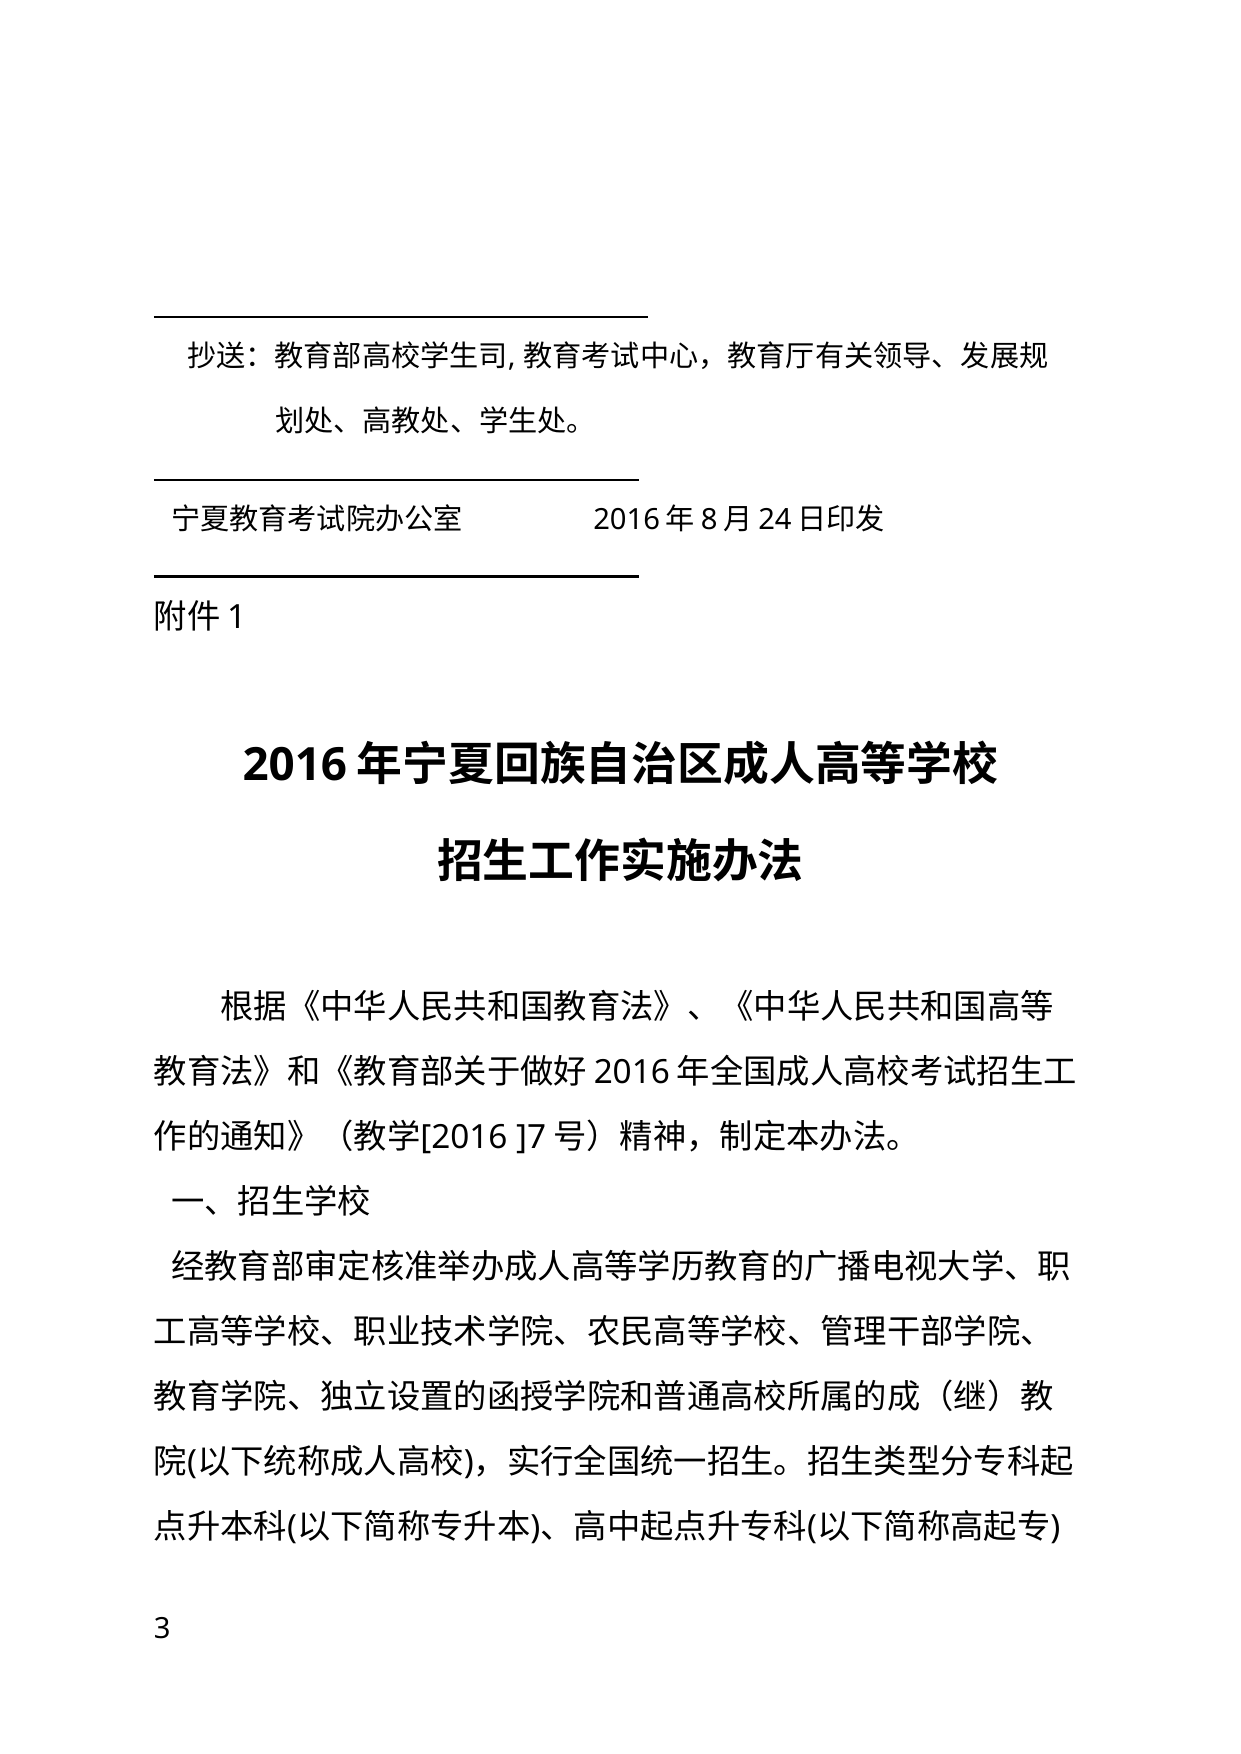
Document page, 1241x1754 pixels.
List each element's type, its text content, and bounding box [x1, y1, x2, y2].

text 2016年宁夏回族自治区成人高等学校 [153, 711, 1087, 809]
text 附件1 [153, 581, 1087, 646]
text 划处、高教处、学生处。 [275, 386, 1087, 451]
text 宁夏教育考试院办公室 印发 [153, 484, 1087, 549]
text 一、招生学校 [153, 1166, 1087, 1231]
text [153, 1231, 1087, 1556]
text 抄送：教育部高校学生司, 教育考试中心，教育厅有关领导、发展规 [187, 321, 1087, 386]
text 招生工作实施办法 [153, 809, 1087, 906]
text 根据《中华人民共和国教育法》、《中华人民共和国高等教育法》和《教育部关于做好2016年全国成人高校考试招生工作的通知》（教学[2016 ]7号）精神，制定本办法。 [153, 971, 1087, 1166]
